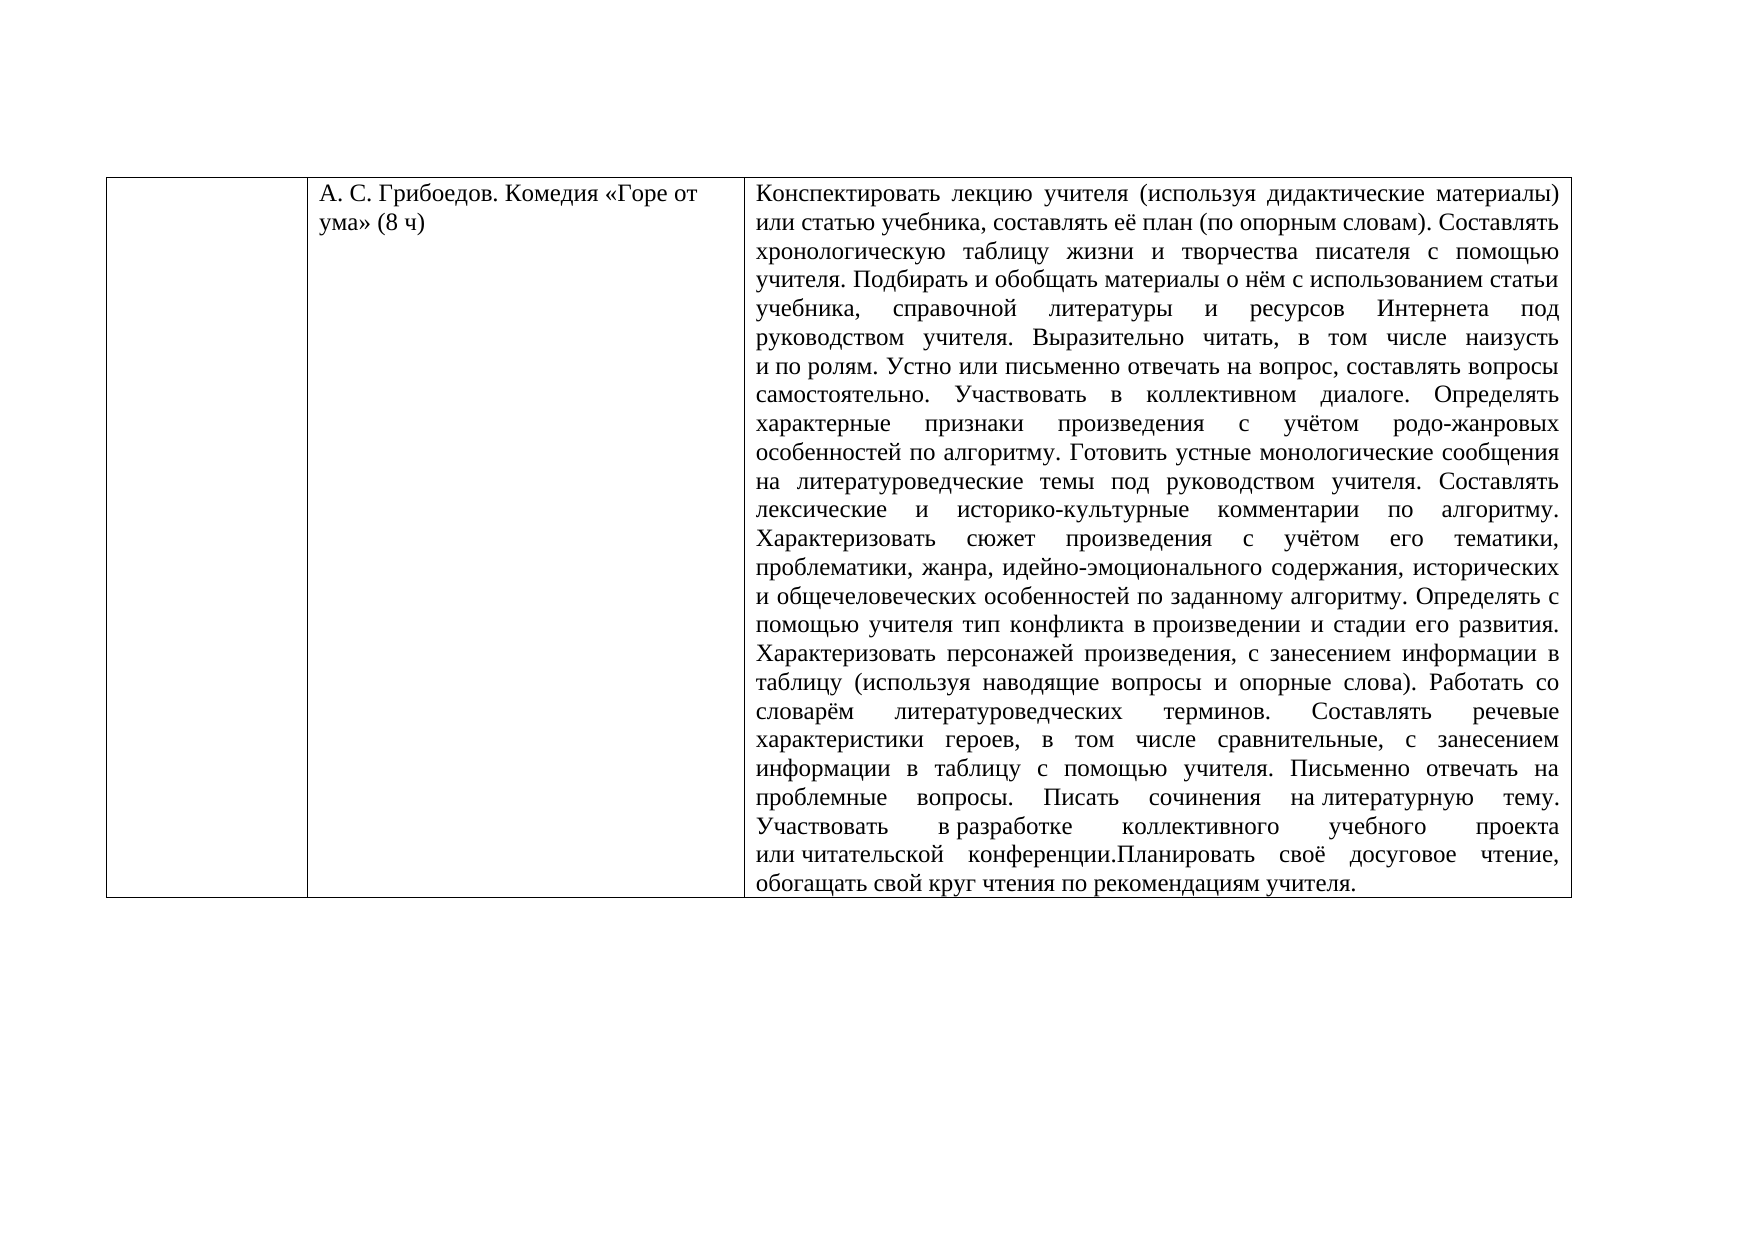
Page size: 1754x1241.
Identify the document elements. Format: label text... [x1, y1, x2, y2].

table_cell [107, 178, 307, 897]
table_cell А. С. Грибоедов. Комедия «Горе от ума» (8 ч) [308, 178, 744, 897]
table_cell Конспектировать лекцию учителя (используя дидактические материалы) или статью учебника, составлять её план (по опорным словам). Составлять хронологическую таблицу жизни и творчества писателя с помощью учителя. Подбирать и обобщать материалы о нём с использованием статьи учебника, справочной литературы и ресурсов Интернета под руководством учителя. Выразительно читать, в том числе наизусть и по ролям. Устно или письменно отвечать на вопрос, составлять вопросы самостоятельно. Участвовать в коллективном диалоге. Определять характерные признаки произведения с учётом родо-жанровых особенностей по алгоритму. Готовить устные монологические сообщения на литературоведческие темы под руководством учителя. Составлять лексические и историко-культурные комментарии по алгоритму. Характеризовать сюжет произведения с учётом его тематики, проблематики, жанра, идейно-эмоционального содержания, исторических и общечеловеческих особенностей по заданному алгоритму. Определять с помощью учителя тип конфликта в произведении и стадии его развития. Характеризовать персонажей произведения, с занесением информации в таблицу (используя наводящие вопросы и опорные слова). Работать со словарём литературоведческих терминов. Составлять речевые характеристики героев, в том числе сравнительные, с занесением информации в таблицу с помощью учителя. Письменно отвечать на проблемные вопросы. Писать сочинения на литературную тему. Участвовать в разработке коллективного учебного проекта или читательской конференции.Планировать своё досуговое чтение, обогащать свой круг чтения по рекомендациям учителя. [745, 178, 1571, 897]
